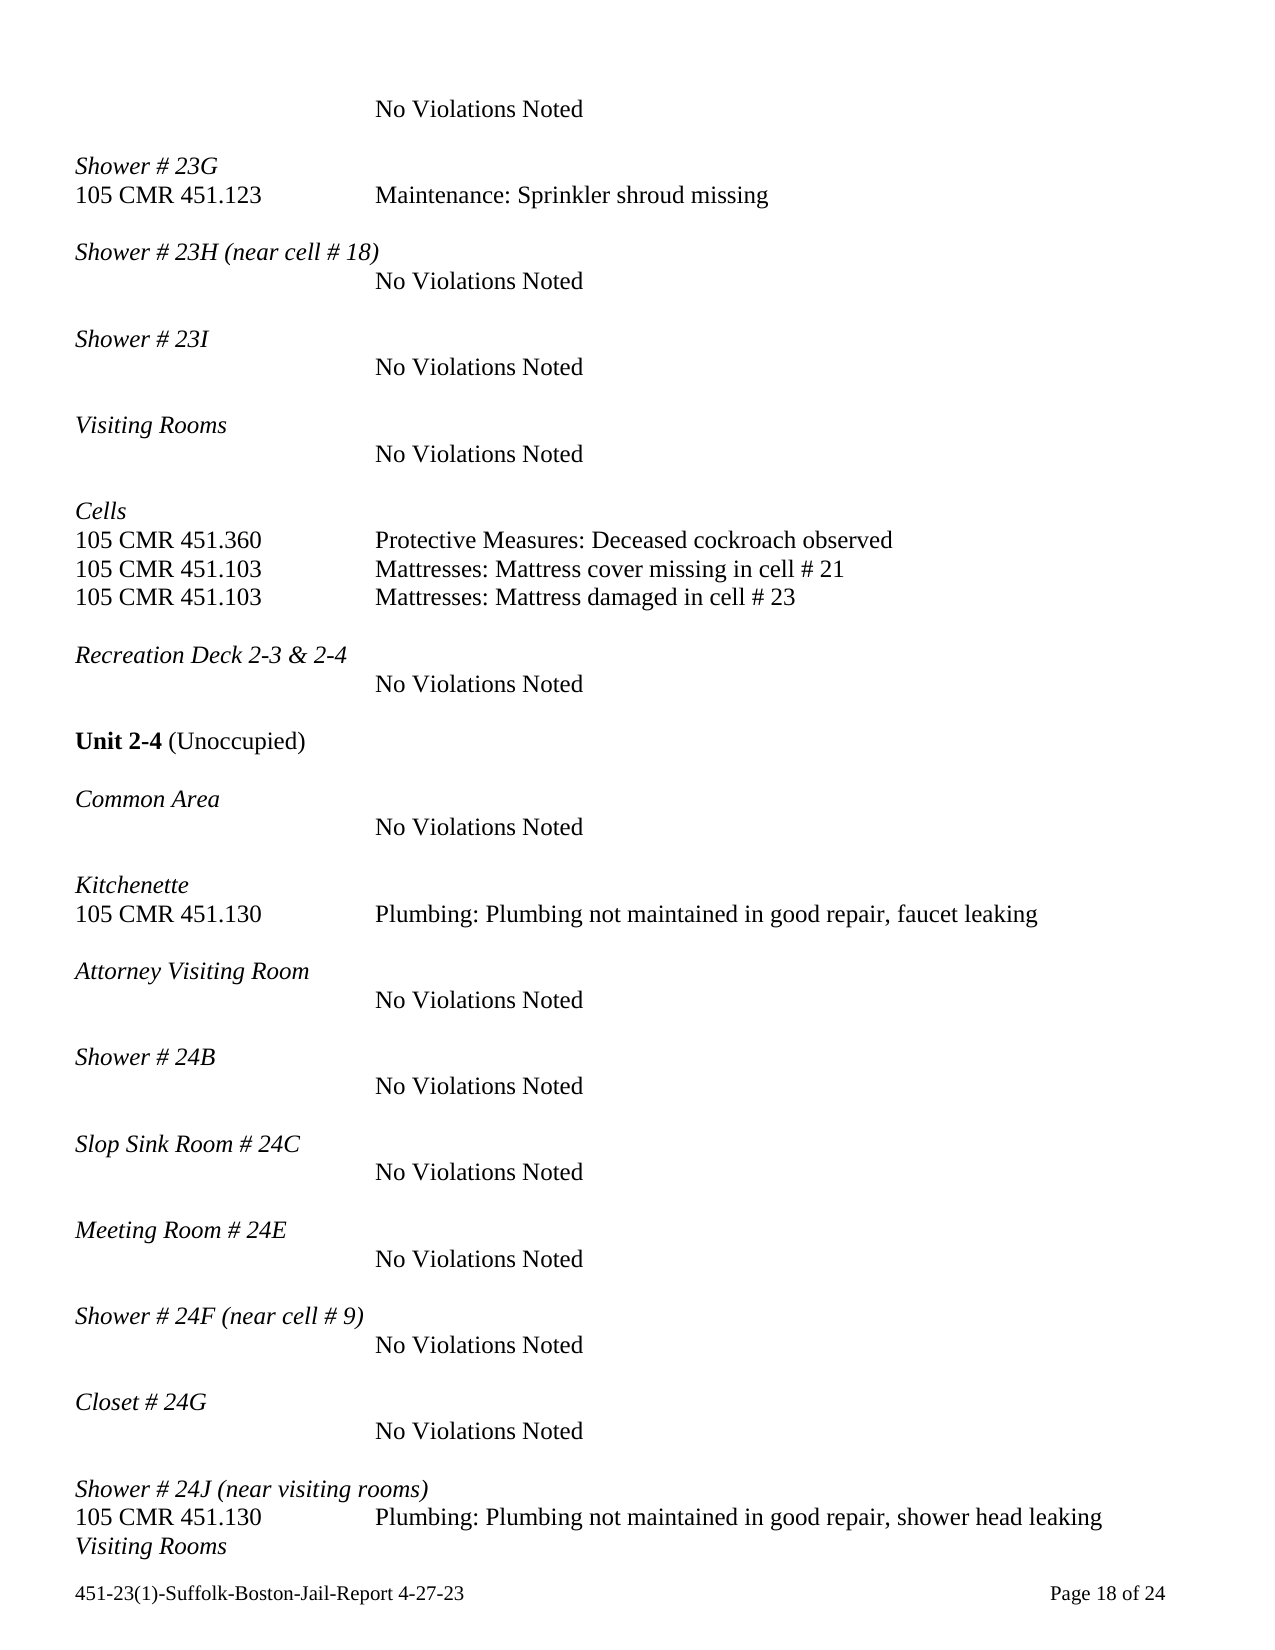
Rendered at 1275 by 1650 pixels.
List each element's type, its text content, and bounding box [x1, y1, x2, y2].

text No Violations Noted [75, 1330, 1200, 1359]
text Shower # 23G [75, 151, 1200, 180]
text No Violations Noted [75, 812, 1200, 841]
text No Violations Noted [75, 985, 1200, 1014]
text Common Area [75, 784, 1200, 812]
text No Violations Noted [75, 1157, 1200, 1186]
text No Violations Noted [75, 1244, 1200, 1272]
text 105 CMR 451.130 Plumbing: Plumbing not maintained in good repair, faucet leaking [75, 899, 1200, 927]
text 105 CMR 451.360 Protective Measures: Deceased cockroach observed [75, 525, 1200, 554]
text No Violations Noted [75, 266, 1200, 295]
text Attorney Visiting Room [75, 956, 1200, 985]
text Slop Sink Room # 24C [75, 1129, 1200, 1157]
text Recreation Deck 2-3 & 2-4 [75, 640, 1200, 669]
text Visiting Rooms [75, 410, 1200, 439]
text Cells [75, 496, 1200, 525]
text Shower # 24B [75, 1042, 1200, 1071]
text Kitchenette [75, 870, 1200, 899]
text Shower # 24J (near visiting rooms) [75, 1474, 1200, 1502]
text 105 CMR 451.123 Maintenance: Sprinkler shroud missing [75, 180, 1200, 209]
text No Violations Noted [75, 1071, 1200, 1100]
text Closet # 24G [75, 1387, 1200, 1416]
text No Violations Noted [75, 439, 1200, 467]
text Shower # 23I [75, 324, 1200, 352]
text Shower # 23H (near cell # 18) [75, 237, 1200, 266]
text 105 CMR 451.103 Mattresses: Mattress cover missing in cell # 21 [75, 554, 1200, 582]
text Visiting Rooms [75, 1531, 1200, 1560]
text Shower # 24F (near cell # 9) [75, 1301, 1200, 1330]
text 105 CMR 451.103 Mattresses: Mattress damaged in cell # 23 [75, 582, 1200, 611]
text No Violations Noted [75, 94, 1200, 122]
text Meeting Room # 24E [75, 1215, 1200, 1244]
text 105 CMR 451.130 Plumbing: Plumbing not maintained in good repair, shower head leaking [75, 1502, 1200, 1531]
text Unit 2-4 (Unoccupied) [75, 726, 1200, 755]
text No Violations Noted [75, 1416, 1200, 1445]
text No Violations Noted [75, 669, 1200, 697]
text No Violations Noted [75, 352, 1200, 381]
